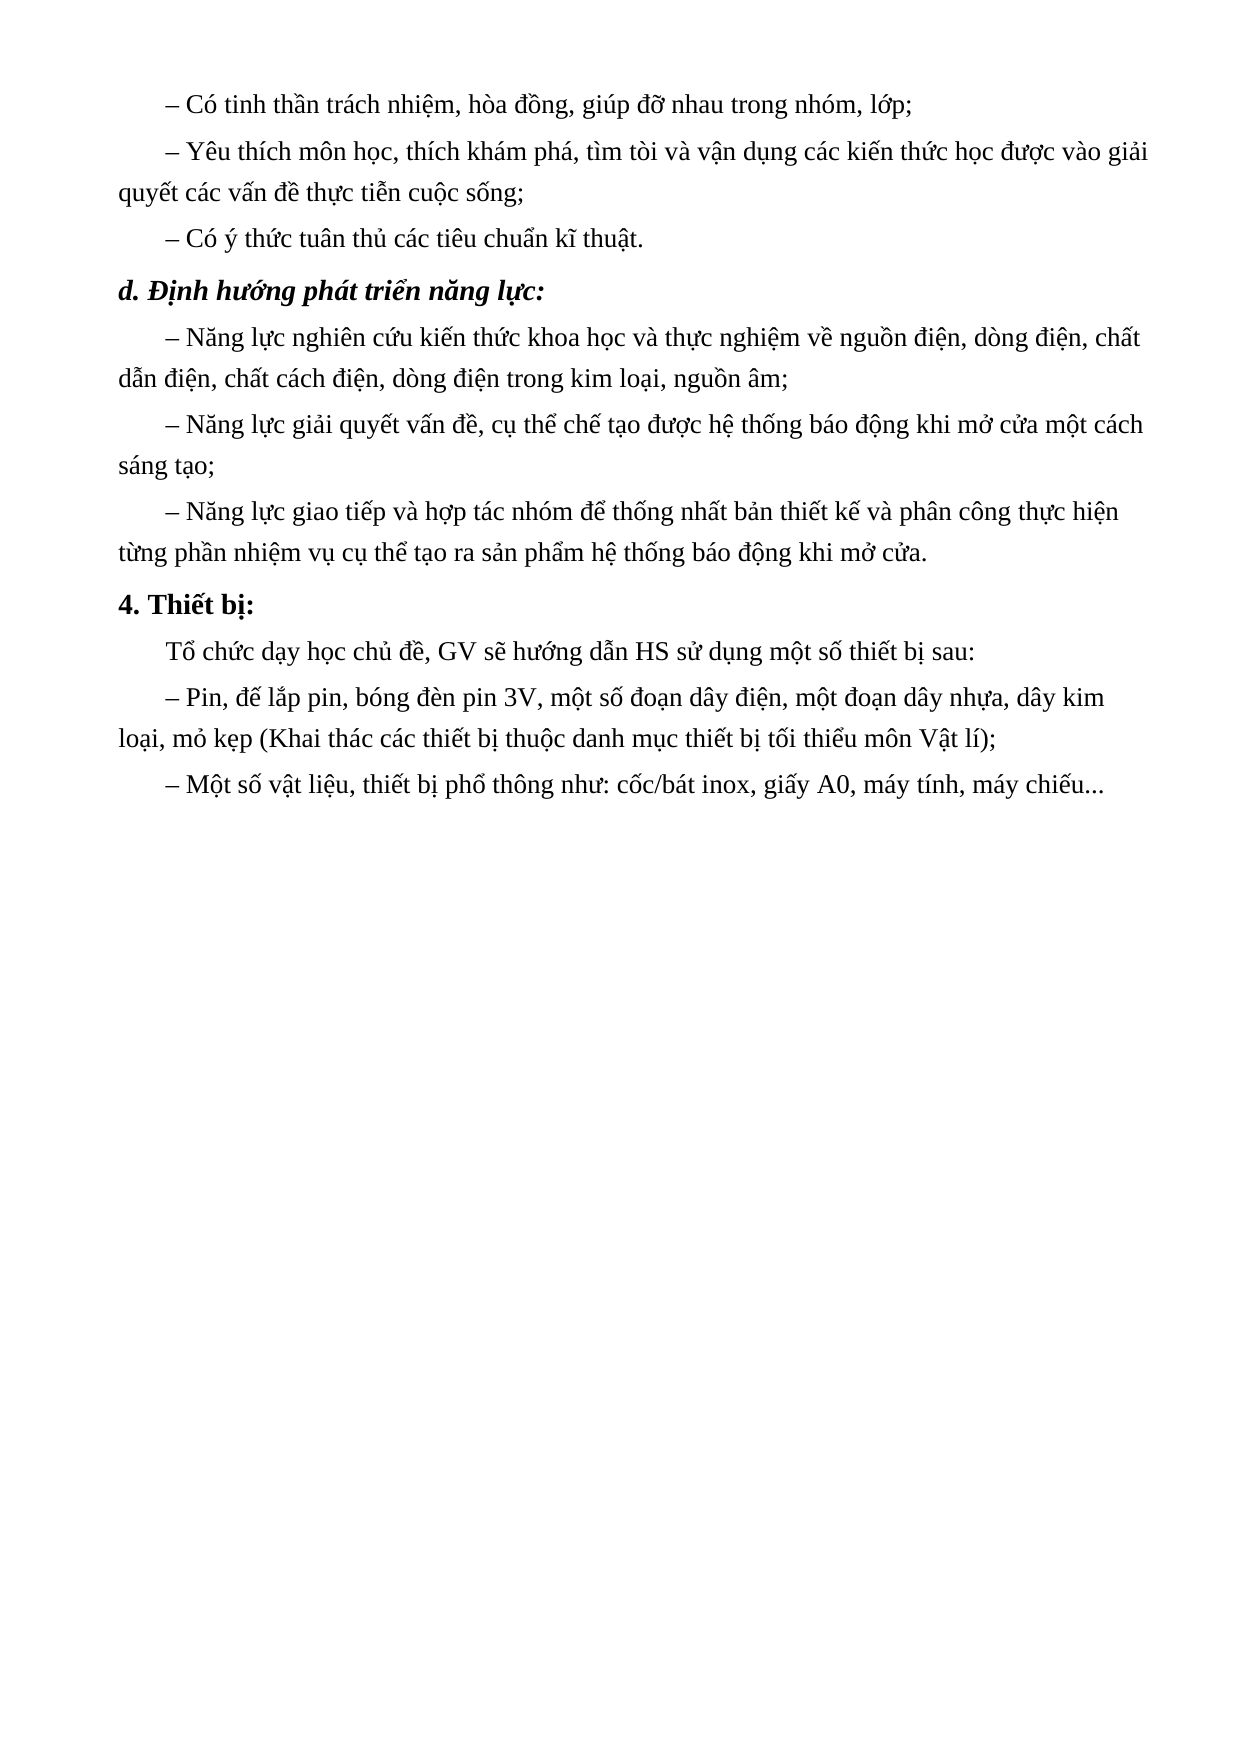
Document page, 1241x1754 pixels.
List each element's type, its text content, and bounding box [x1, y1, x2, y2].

text – Năng lực giao tiếp và hợp tác nhóm để thống nhất bản thiết kế và phân công thực hiện từng phần nhiệm vụ cụ thể tạo ra sản phẩm hệ thống báo động khi mở cửa. [118, 496, 1152, 567]
text Tổ chức dạy học chủ đề, GV sẽ hướng dẫn HS sử dụng một số thiết bị sau: [118, 635, 1152, 666]
text – Có tinh thần trách nhiệm, hòa đồng, giúp đỡ nhau trong nhóm, lớp; [118, 89, 1152, 120]
text – Năng lực nghiên cứu kiến thức khoa học và thực nghiệm về nguồn điện, dòng điện, chất dẫn điện, chất cách điện, dòng điện trong kim loại, nguồn âm; [118, 321, 1152, 393]
text 4. Thiết bị: [118, 587, 1152, 620]
text – Yêu thích môn học, thích khám phá, tìm tòi và vận dụng các kiến thức học được vào giải quyết các vấn đề thực tiễn cuộc sống; [118, 135, 1152, 207]
text d. Định hướng phát triển năng lực: [118, 273, 1152, 307]
text – Có ý thức tuân thủ các tiêu chuẩn kĩ thuật. [118, 222, 1152, 253]
text – Năng lực giải quyết vấn đề, cụ thể chế tạo được hệ thống báo động khi mở cửa một cách sáng tạo; [118, 408, 1152, 480]
text – Một số vật liệu, thiết bị phổ thông như: cốc/bát inox, giấy A0, máy tính, máy chiếu... [118, 769, 1152, 800]
text – Pin, đế lắp pin, bóng đèn pin 3V, một số đoạn dây điện, một đoạn dây nhựa, dây kim loại, mỏ kẹp (Khai thác các thiết bị thuộc danh mục thiết bị tối thiểu môn Vật lí); [118, 682, 1152, 753]
